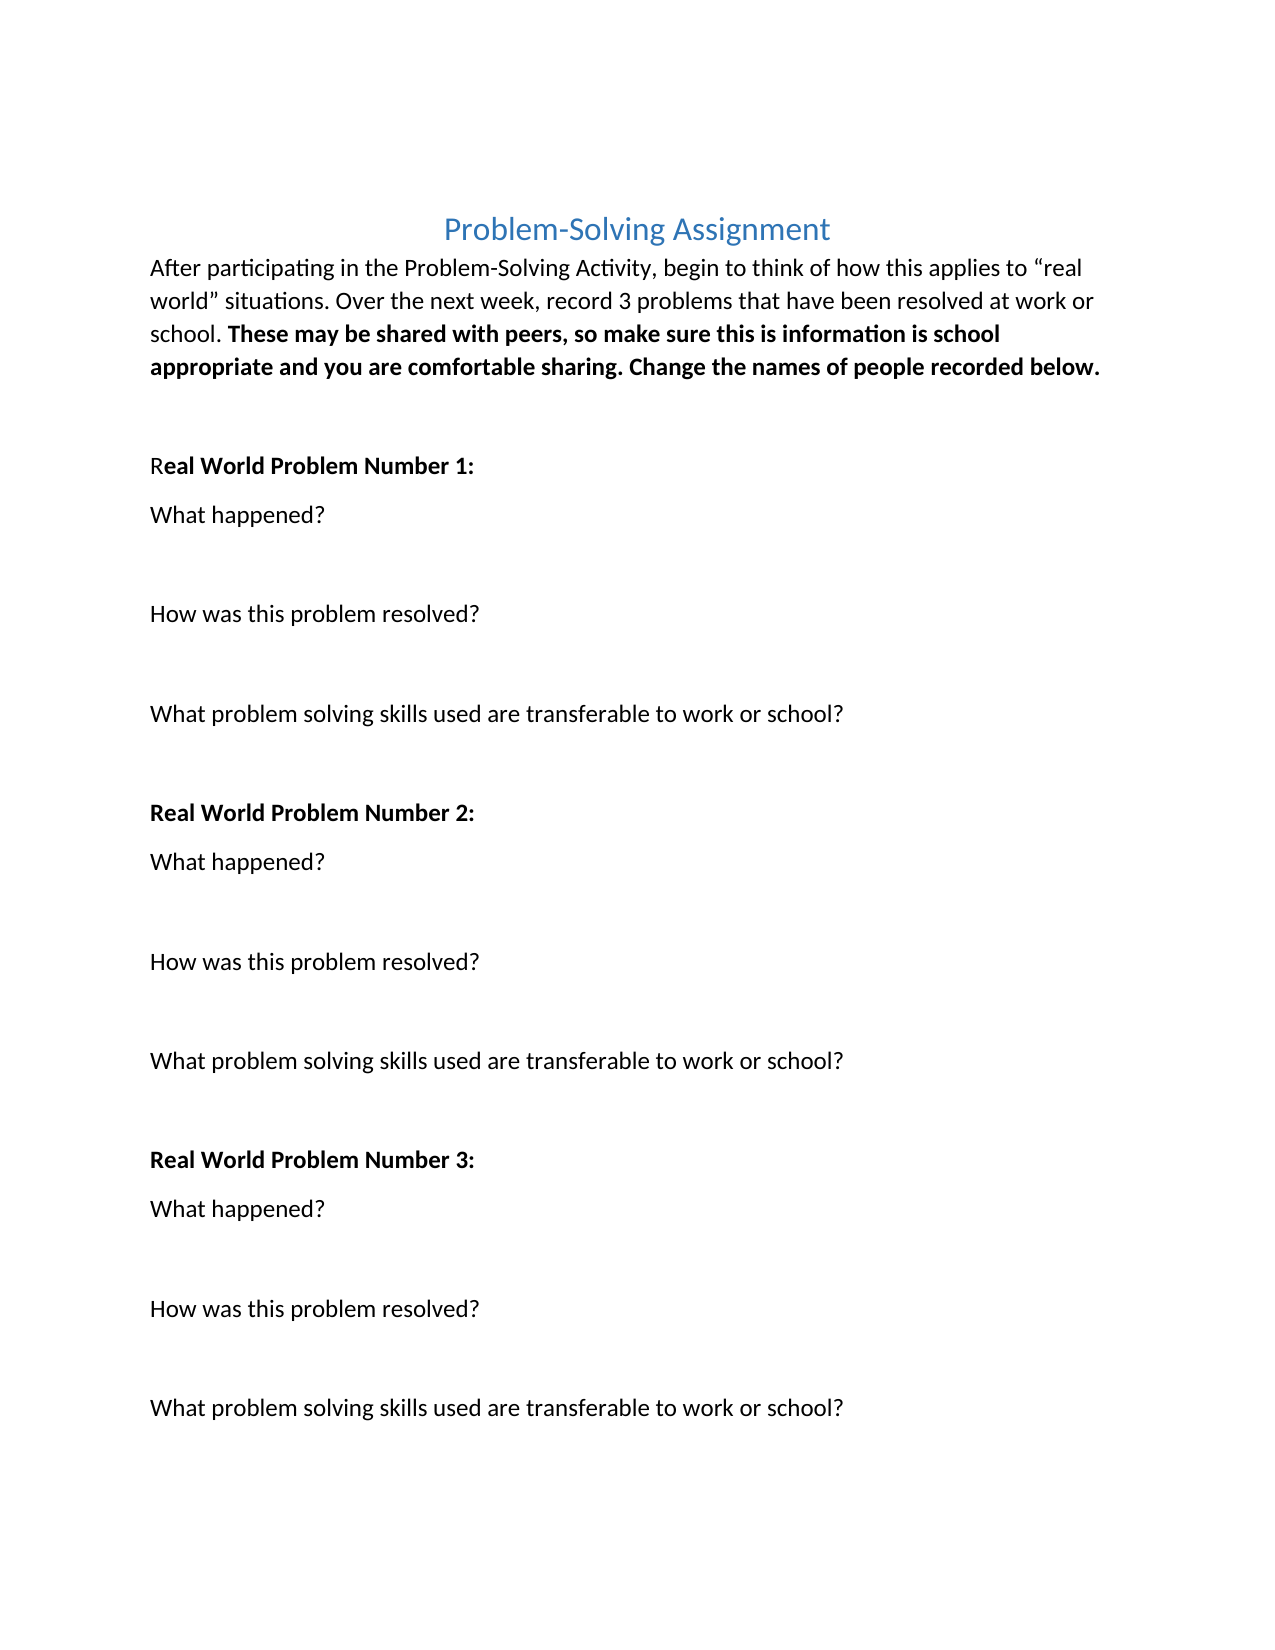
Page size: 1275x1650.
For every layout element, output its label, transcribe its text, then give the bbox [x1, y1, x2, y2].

text How was this problem resolved? [150, 1293, 1125, 1323]
text What happened? [150, 1193, 1125, 1224]
text What problem solving skills used are transferable to work or school? [150, 698, 1125, 728]
text What problem solving skills used are transferable to work or school? [150, 1392, 1125, 1422]
text What happened? [150, 499, 1125, 530]
text What happened? [150, 846, 1125, 877]
text What problem solving skills used are transferable to work or school? [150, 1045, 1125, 1075]
text How was this problem resolved? [150, 946, 1125, 976]
text Real World Problem Number 1: [150, 450, 1125, 480]
text How was this problem resolved? [150, 598, 1125, 629]
text Real World Problem Number 3: [150, 1144, 1125, 1174]
subtitle Problem-Solving Assignment [150, 208, 1125, 249]
text Real World Problem Number 2: [150, 797, 1125, 827]
text After participating in the Problem-Solving Activity, begin to think of how this applies to “real world” situations. Over the next week, record 3 problems that have been resolved at work or school. These may be shared with peers, so make sure this is information is school appropriate and you are comfortable sharing. Change the names of people recorded below. [150, 252, 1125, 381]
